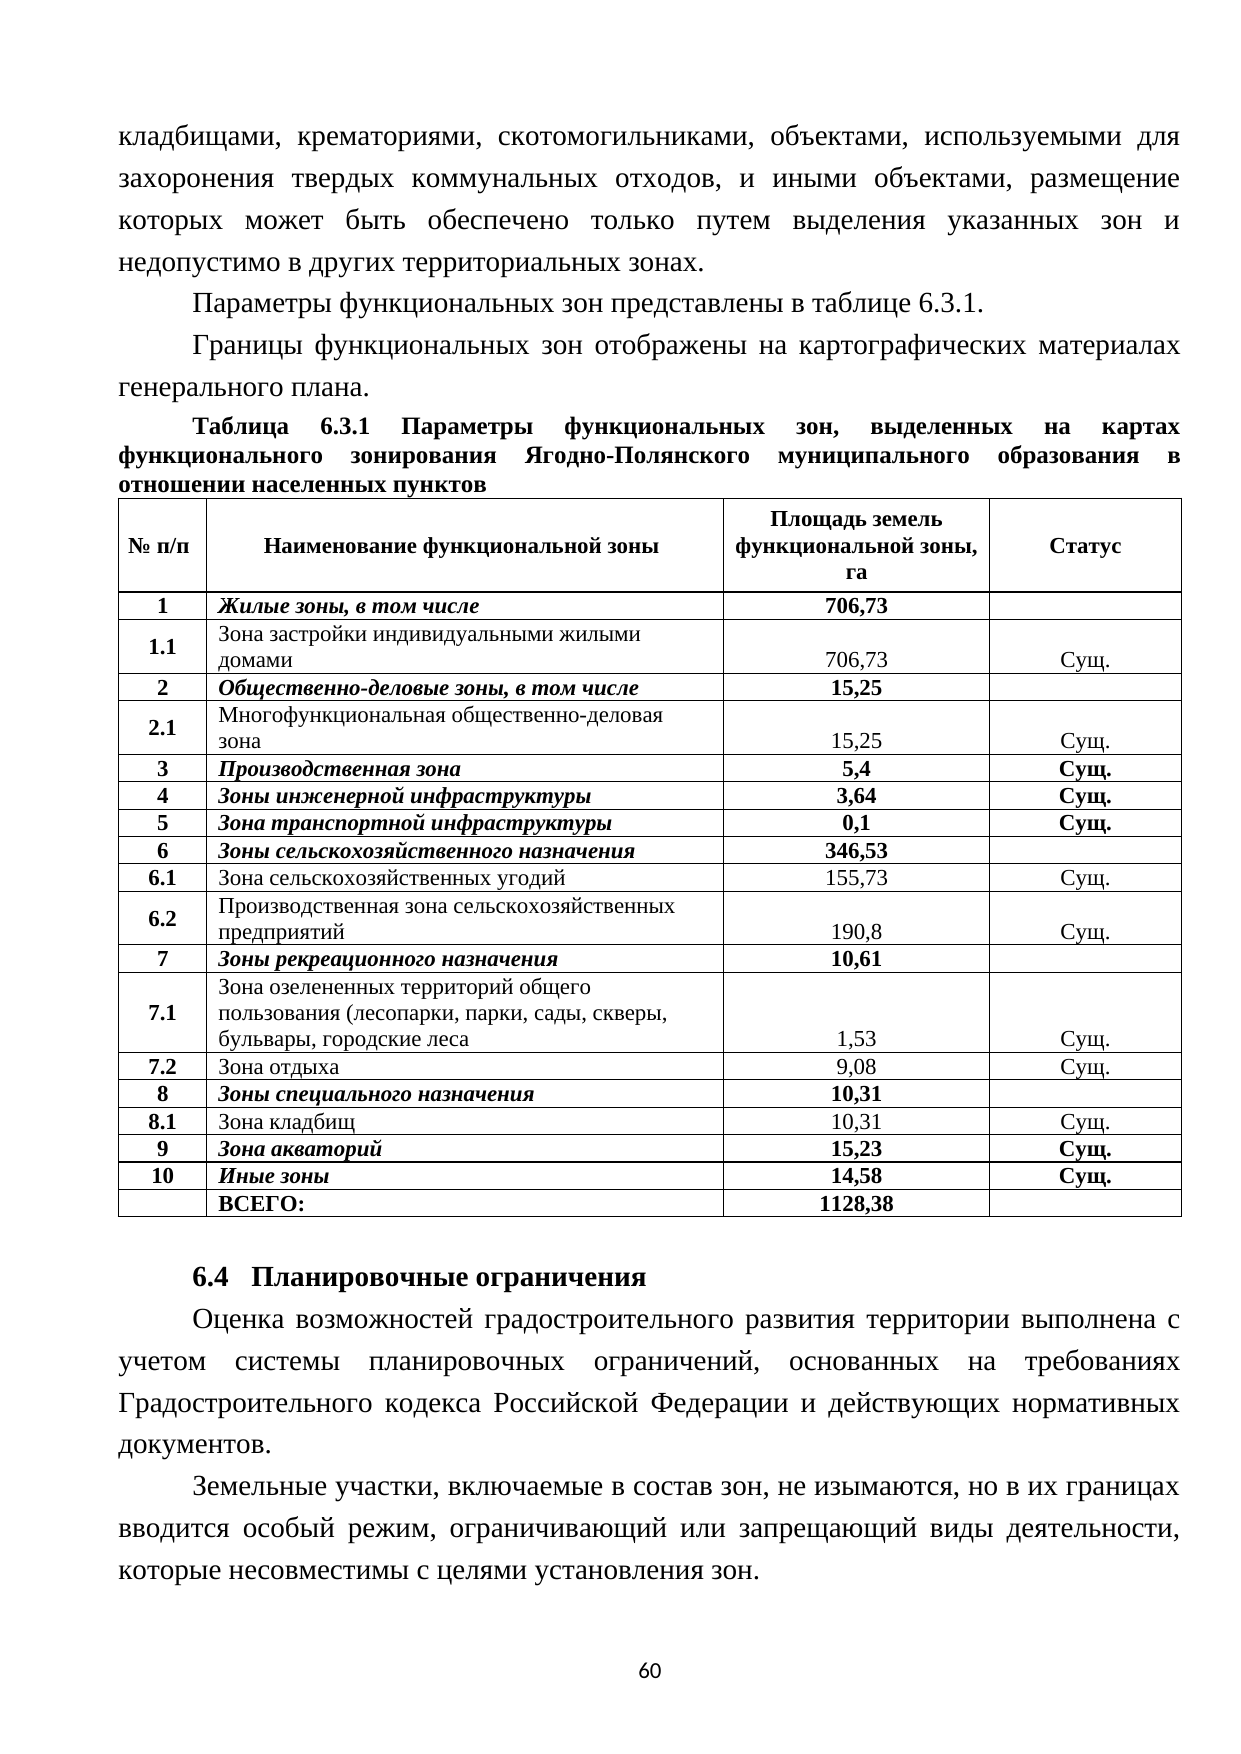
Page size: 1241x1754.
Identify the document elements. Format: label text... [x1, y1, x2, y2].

table_cell 10 [119, 1163, 206, 1189]
table_cell Зона кладбищ [207, 1108, 723, 1134]
table_header Площадь земель функциональной зоны, га [724, 499, 989, 591]
table_cell 3 [119, 755, 206, 781]
table_cell [119, 1190, 206, 1216]
table_cell [990, 945, 1181, 972]
table_cell 7 [119, 945, 206, 972]
table_cell 2 [119, 674, 206, 700]
table_cell Производственная зона сельскохозяйственных предприятий [207, 892, 723, 944]
table_cell 706,73 [724, 593, 989, 619]
table_cell 15,25 [724, 674, 989, 700]
table_cell Сущ. [990, 1163, 1181, 1189]
text Параметры функциональных зон представлены в таблице 6.3.1. [118, 286, 1181, 319]
table_cell Зоны инженерной инфраструктуры [207, 782, 723, 808]
table_cell Зона сельскохозяйственных угодий [207, 864, 723, 891]
table_cell [990, 1190, 1181, 1216]
text Оценка возможностей градостроительного развития территории выполнена с учетом системы планировочных ограничений, основанных на требованиях Градостроительного кодекса Российской Федерации и действующих нормативных документов. [118, 1301, 1181, 1460]
table_cell Зона транспортной инфраструктуры [207, 810, 723, 836]
table_cell Сущ. [990, 1108, 1181, 1134]
table_cell Зоны специального назначения [207, 1080, 723, 1107]
table_cell 1128,38 [724, 1190, 989, 1216]
table_cell 5 [119, 810, 206, 836]
table_cell [990, 674, 1181, 700]
table_cell [990, 837, 1181, 863]
table_cell 14,58 [724, 1163, 989, 1189]
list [118, 118, 1181, 277]
table_cell 346,53 [724, 837, 989, 863]
table_cell 10,61 [724, 945, 989, 972]
table_cell 1.1 [119, 620, 206, 672]
table_cell ВСЕГО: [207, 1190, 723, 1216]
table_cell 7.1 [119, 973, 206, 1052]
text Границы функциональных зон отображены на картографических материалах генерального плана. [118, 327, 1181, 403]
table_cell 15,23 [724, 1135, 989, 1161]
table_cell 10,31 [724, 1108, 989, 1134]
table_cell 2.1 [119, 701, 206, 754]
table_cell Зона застройки индивидуальными жилыми домами [207, 620, 723, 672]
table_cell 6.2 [119, 892, 206, 944]
table_cell Сущ. [990, 701, 1181, 754]
table_cell [990, 593, 1181, 619]
table_cell [990, 1080, 1181, 1107]
table_cell Жилые зоны, в том числе [207, 593, 723, 619]
table_header Наименование функциональной зоны [207, 499, 723, 591]
table_cell Сущ. [990, 973, 1181, 1052]
table_cell Сущ. [990, 620, 1181, 672]
list Планировочные ограничения [118, 1259, 1181, 1293]
table_cell Зоны рекреационного назначения [207, 945, 723, 972]
table_cell 1 [119, 593, 206, 619]
table_header № п/п [119, 499, 206, 591]
table_cell 706,73 [724, 620, 989, 672]
table_cell 10,31 [724, 1080, 989, 1107]
table_cell 8 [119, 1080, 206, 1107]
table_header Статус [990, 499, 1181, 591]
table_cell 8.1 [119, 1108, 206, 1134]
table_cell 7.2 [119, 1053, 206, 1079]
table_cell 6 [119, 837, 206, 863]
table_cell Сущ. [990, 782, 1181, 808]
table_cell Сущ. [990, 864, 1181, 891]
table_cell 4 [119, 782, 206, 808]
table_cell Производственная зона [207, 755, 723, 781]
table_cell Зона озелененных территорий общего пользования (лесопарки, парки, сады, скверы, бульвары, городские леса [207, 973, 723, 1052]
table_cell 190,8 [724, 892, 989, 944]
table_cell Зона акваторий [207, 1135, 723, 1161]
table_cell Сущ. [990, 1135, 1181, 1161]
table_cell 155,73 [724, 864, 989, 891]
table_cell 0,1 [724, 810, 989, 836]
table_cell Сущ. [990, 755, 1181, 781]
text Земельные участки, включаемые в состав зон, не изымаются, но в их границах вводится особый режим, ограничивающий или запрещающий виды деятельности, которые несовместимы с целями установления зон. [118, 1468, 1181, 1586]
table_cell Иные зоны [207, 1163, 723, 1189]
text Таблица 6.3.1 Параметры функциональных зон, выделенных на картах функционального зонирования Ягодно-Полянского муниципального образования в отношении населенных пунктов [118, 411, 1181, 497]
table_cell 9 [119, 1135, 206, 1161]
table_cell 5,4 [724, 755, 989, 781]
table_cell 3,64 [724, 782, 989, 808]
table_cell Зона отдыха [207, 1053, 723, 1079]
table_cell 9,08 [724, 1053, 989, 1079]
table_cell Зоны сельскохозяйственного назначения [207, 837, 723, 863]
table_cell 6.1 [119, 864, 206, 891]
table_cell Сущ. [990, 810, 1181, 836]
table_cell Сущ. [990, 892, 1181, 944]
table_cell Общественно-деловые зоны, в том числе [207, 674, 723, 700]
table_cell 15,25 [724, 701, 989, 754]
table_cell Сущ. [990, 1053, 1181, 1079]
table_cell Многофункциональная общественно-деловая зона [207, 701, 723, 754]
table_cell 1,53 [724, 973, 989, 1052]
